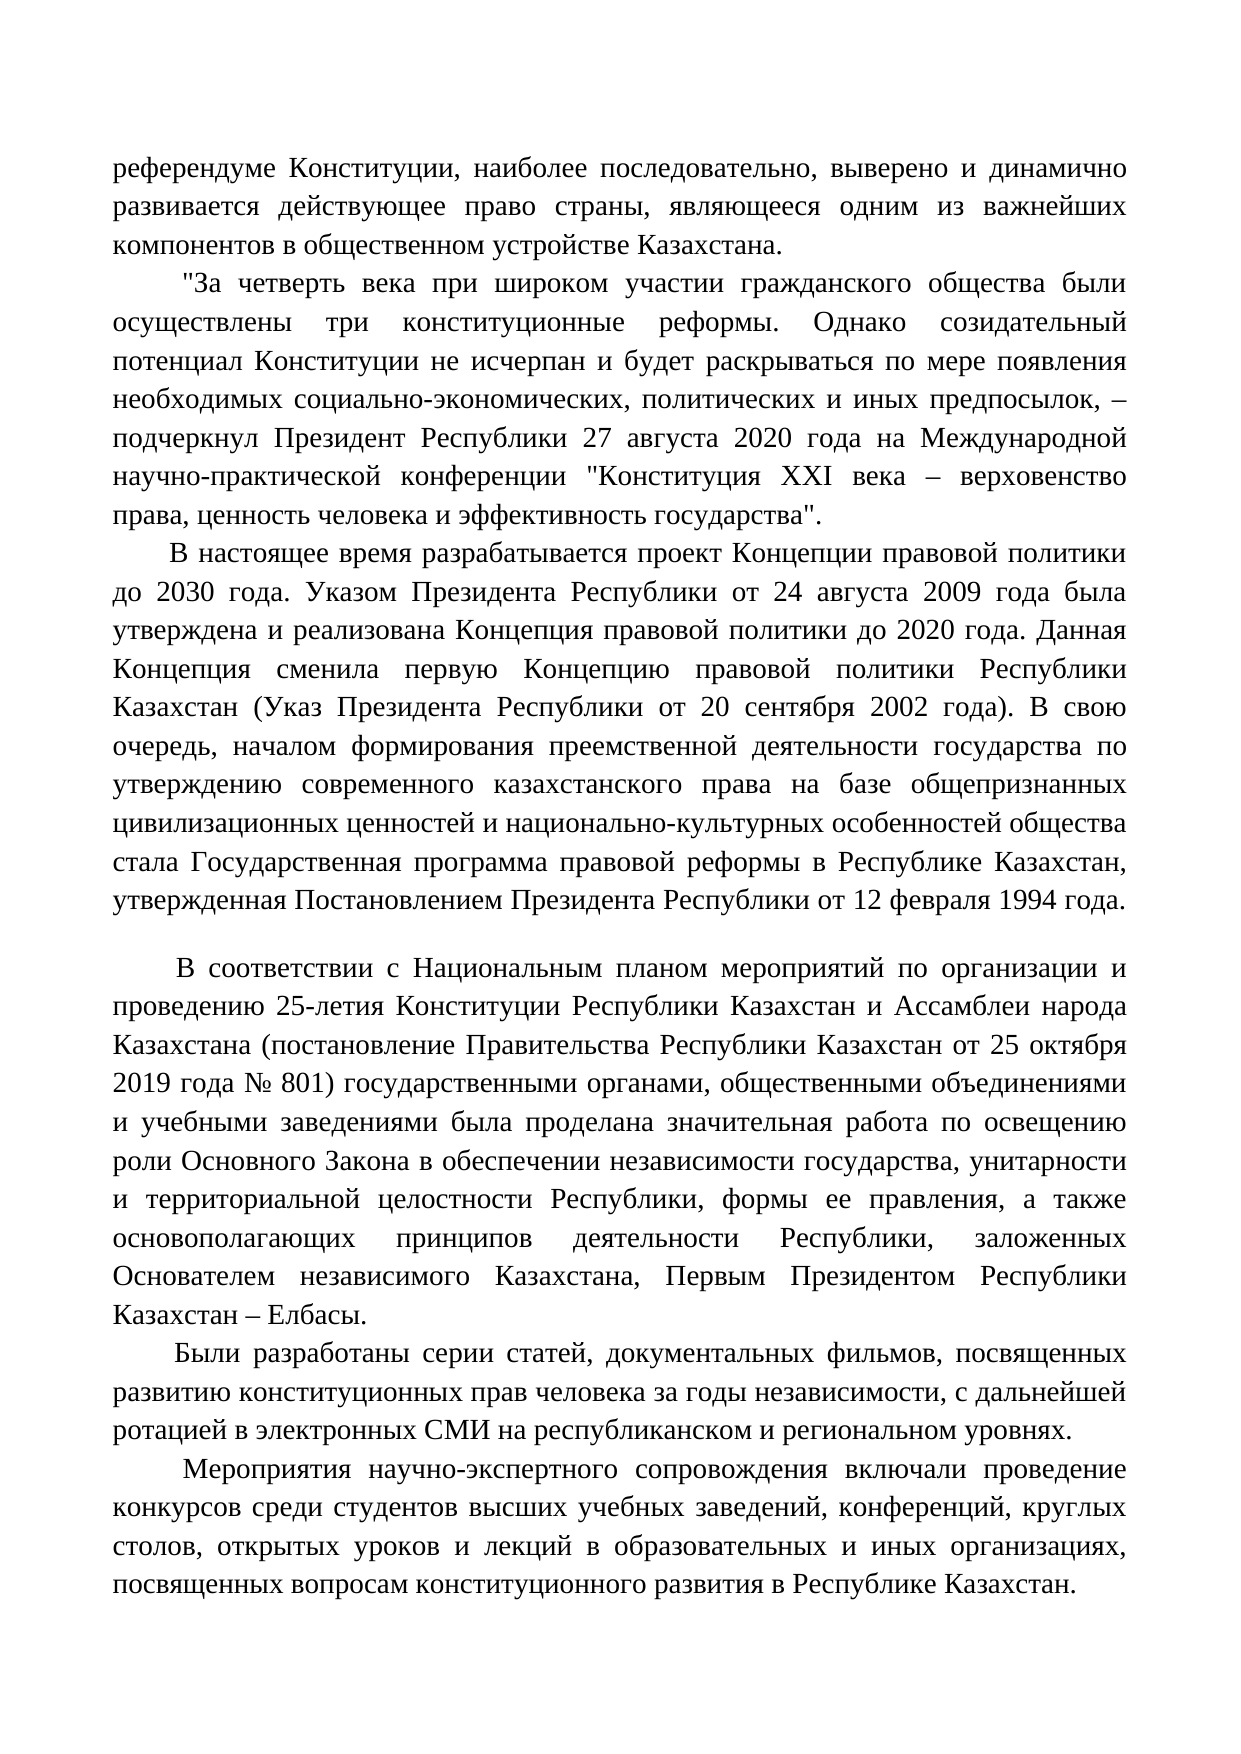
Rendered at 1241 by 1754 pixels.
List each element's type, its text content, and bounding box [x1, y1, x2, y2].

text Были разработаны серии статей, документальных фильмов, посвященных развитию конституционных прав человека за годы независимости, с дальнейшей ротацией в электронных СМИ на республиканском и региональном уровнях. [112, 1335, 1128, 1446]
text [112, 150, 1128, 261]
text Мероприятия научно-экспертного сопровождения включали проведение конкурсов среди студентов высших учебных заведений, конференций, круглых столов, открытых уроков и лекций в образовательных и иных организациях, посвященных вопросам конституционного развития в Республике Казахстан. [112, 1451, 1128, 1600]
text В настоящее время разрабатывается проект Концепции правовой политики до 2030 года. Указом Президента Республики от 24 августа 2009 года была утверждена и реализована Концепция правовой политики до 2020 года. Данная Концепция сменила первую Концепцию правовой политики Республики Казахстан (Указ Президента Республики от 20 сентября 2002 года). В свою очередь, началом формирования преемственной деятельности государства по утверждению современного казахстанского права на базе общепризнанных цивилизационных ценностей и национально-культурных особенностей общества стала Государственная программа правовой реформы в Республике Казахстан, утвержденная Постановлением Президента Республики от 12 февраля 1994 года. [112, 535, 1128, 946]
text "За четверть века при широком участии гражданского общества были осуществлены три конституционные реформы. Однако созидательный потенциал Конституции не исчерпан и будет раскрываться по мере появления необходимых социально-экономических, политических и иных предпосылок, – подчеркнул Президент Республики 27 августа 2020 года на Международной научно-практической конференции "Конституция XXI века – верховенство права, ценность человека и эффективность государства". [112, 266, 1128, 530]
text В соответствии с Национальным планом мероприятий по организации и проведению 25-летия Конституции Республики Казахстан и Ассамблеи народа Казахстана (постановление Правительства Республики Казахстан от 25 октября 2019 года № 801) государственными органами, общественными объединениями и учебными заведениями была проделана значительная работа по освещению роли Основного Закона в обеспечении независимости государства, унитарности и территориальной целостности Республики, формы ее правления, а также основополагающих принципов деятельности Республики, заложенных Основателем независимого Казахстана, Первым Президентом Республики Казахстан – Елбасы. [112, 950, 1128, 1330]
